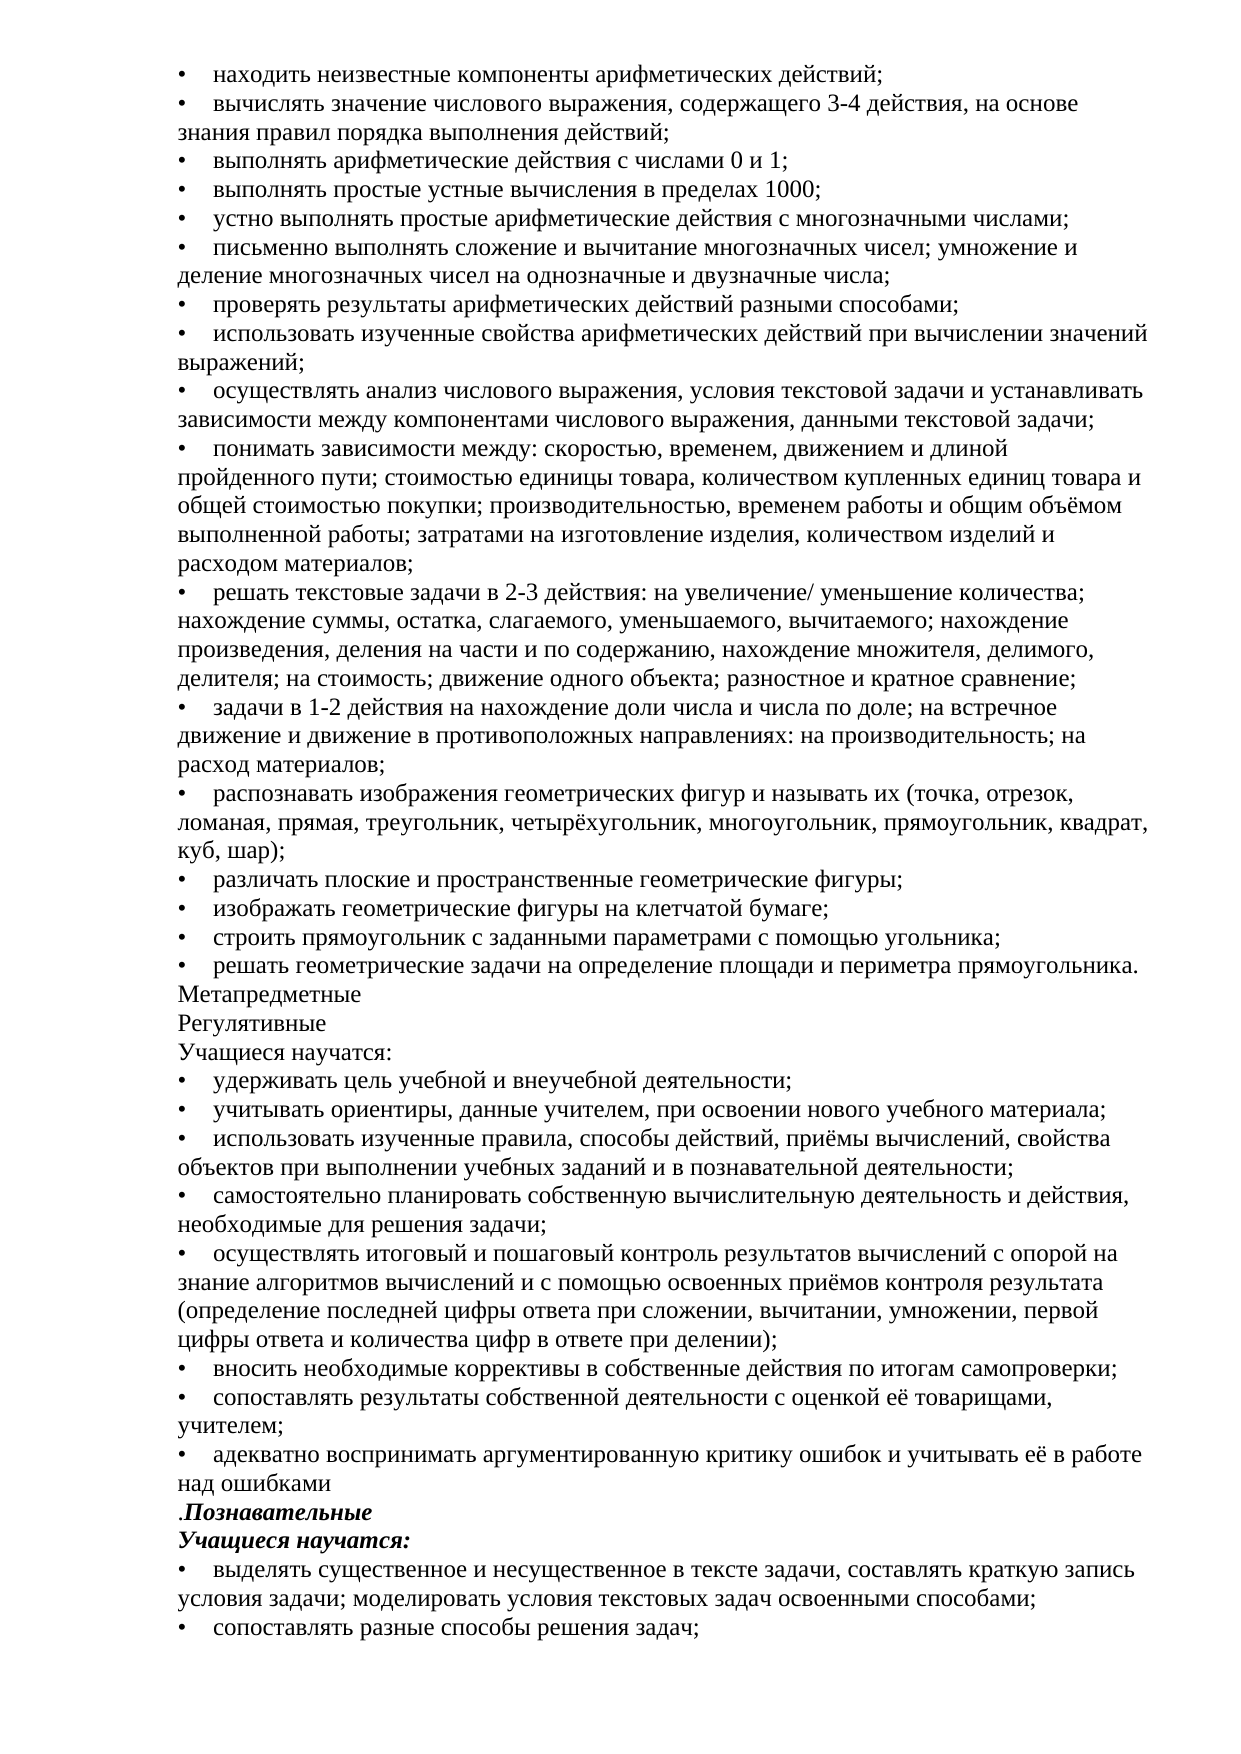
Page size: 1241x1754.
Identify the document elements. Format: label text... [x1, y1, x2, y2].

text • понимать зависимости между: скоростью, временем, движением и длиной пройденного пути; стоимостью единицы товара, количеством купленных единиц товара и общей стоимостью покупки; производительностью, временем работы и общим объёмом выполненной работы; затратами на изготовление изделия, количеством изделий и расходом материалов; [177, 433, 1152, 577]
text • использовать изученные свойства арифметических действий при вычислении значений выражений; [177, 318, 1152, 375]
text • учитывать ориентиры, данные учителем, при освоении нового учебного материала; [177, 1094, 1152, 1123]
text • проверять результаты арифметических действий разными способами; [177, 289, 1152, 318]
text • выделять существенное и несущественное в тексте задачи, составлять краткую запись условия задачи; моделировать условия текстовых задач освоенными способами; [177, 1554, 1152, 1612]
text • осуществлять анализ числового выражения, условия текстовой задачи и устанавливать зависимости между компонентами числового выражения, данными текстовой задачи; [177, 375, 1152, 433]
text • вычислять значение числового выражения, содержащего 3-4 действия, на основе знания правил порядка выполнения действий; [177, 88, 1152, 145]
text • устно выполнять простые арифметические действия с многозначными числами; [177, 203, 1152, 232]
text • использовать изученные правила, способы действий, приёмы вычислений, свойства объектов при выполнении учебных заданий и в познавательной деятельности; [177, 1123, 1152, 1180]
text Метапредметные [177, 979, 1152, 1008]
text • различать плоские и пространственные геометрические фигуры; [177, 864, 1152, 893]
text • решать геометрические задачи на определение площади и периметра прямоугольника. [177, 950, 1152, 979]
text • задачи в 1-2 действия на нахождение доли числа и числа по доле; на встречное движение и движение в противоположных направлениях: на производительность; на расход материалов; [177, 692, 1152, 778]
text • сопоставлять разные способы решения задач; [177, 1612, 1152, 1640]
text • выполнять простые устные вычисления в пределах 1000; [177, 174, 1152, 203]
text • самостоятельно планировать собственную вычислительную деятельность и действия, необходимые для решения задачи; [177, 1180, 1152, 1238]
text • письменно выполнять сложение и вычитание многозначных чисел; умножение и деление многозначных чисел на однозначные и двузначные числа; [177, 232, 1152, 289]
text • осуществлять итоговый и пошаговый контроль результатов вычислений с опорой на знание алгоритмов вычислений и с помощью освоенных приёмов контроля результата (определение последней цифры ответа при сложении, вычитании, умножении, первой цифры ответа и количества цифр в ответе при делении); [177, 1238, 1152, 1353]
text Учащиеся научатся: [177, 1037, 1152, 1065]
text Учащиеся научатся: [177, 1525, 1152, 1554]
text • удерживать цель учебной и внеучебной деятельности; [177, 1065, 1152, 1094]
text • распознавать изображения геометрических фигур и называть их (точка, отрезок, ломаная, прямая, треугольник, четырёхугольник, многоугольник, прямоугольник, квадрат, куб, шар); [177, 778, 1152, 864]
text Регулятивные [177, 1008, 1152, 1037]
text • решать текстовые задачи в 2-3 действия: на увеличение/ уменьшение количества; нахождение суммы, остатка, слагаемого, уменьшаемого, вычитаемого; нахождение произведения, деления на части и по содержанию, нахождение множителя, делимого, делителя; на стоимость; движение одного объекта; разностное и кратное сравнение; [177, 577, 1152, 692]
text • строить прямоугольник с заданными параметрами с помощью угольника; [177, 922, 1152, 950]
text • выполнять арифметические действия с числами 0 и 1; [177, 145, 1152, 174]
text • находить неизвестные компоненты арифметических действий; [177, 59, 1152, 88]
text • адекватно воспринимать аргументированную критику ошибок и учитывать её в работе над ошибками [177, 1439, 1152, 1497]
text • изображать геометрические фигуры на клетчатой бумаге; [177, 893, 1152, 922]
text • сопоставлять результаты собственной деятельности с оценкой её товарищами, учителем; [177, 1382, 1152, 1439]
text .Познавательные [177, 1497, 1152, 1525]
text • вносить необходимые коррективы в собственные действия по итогам самопроверки; [177, 1353, 1152, 1382]
